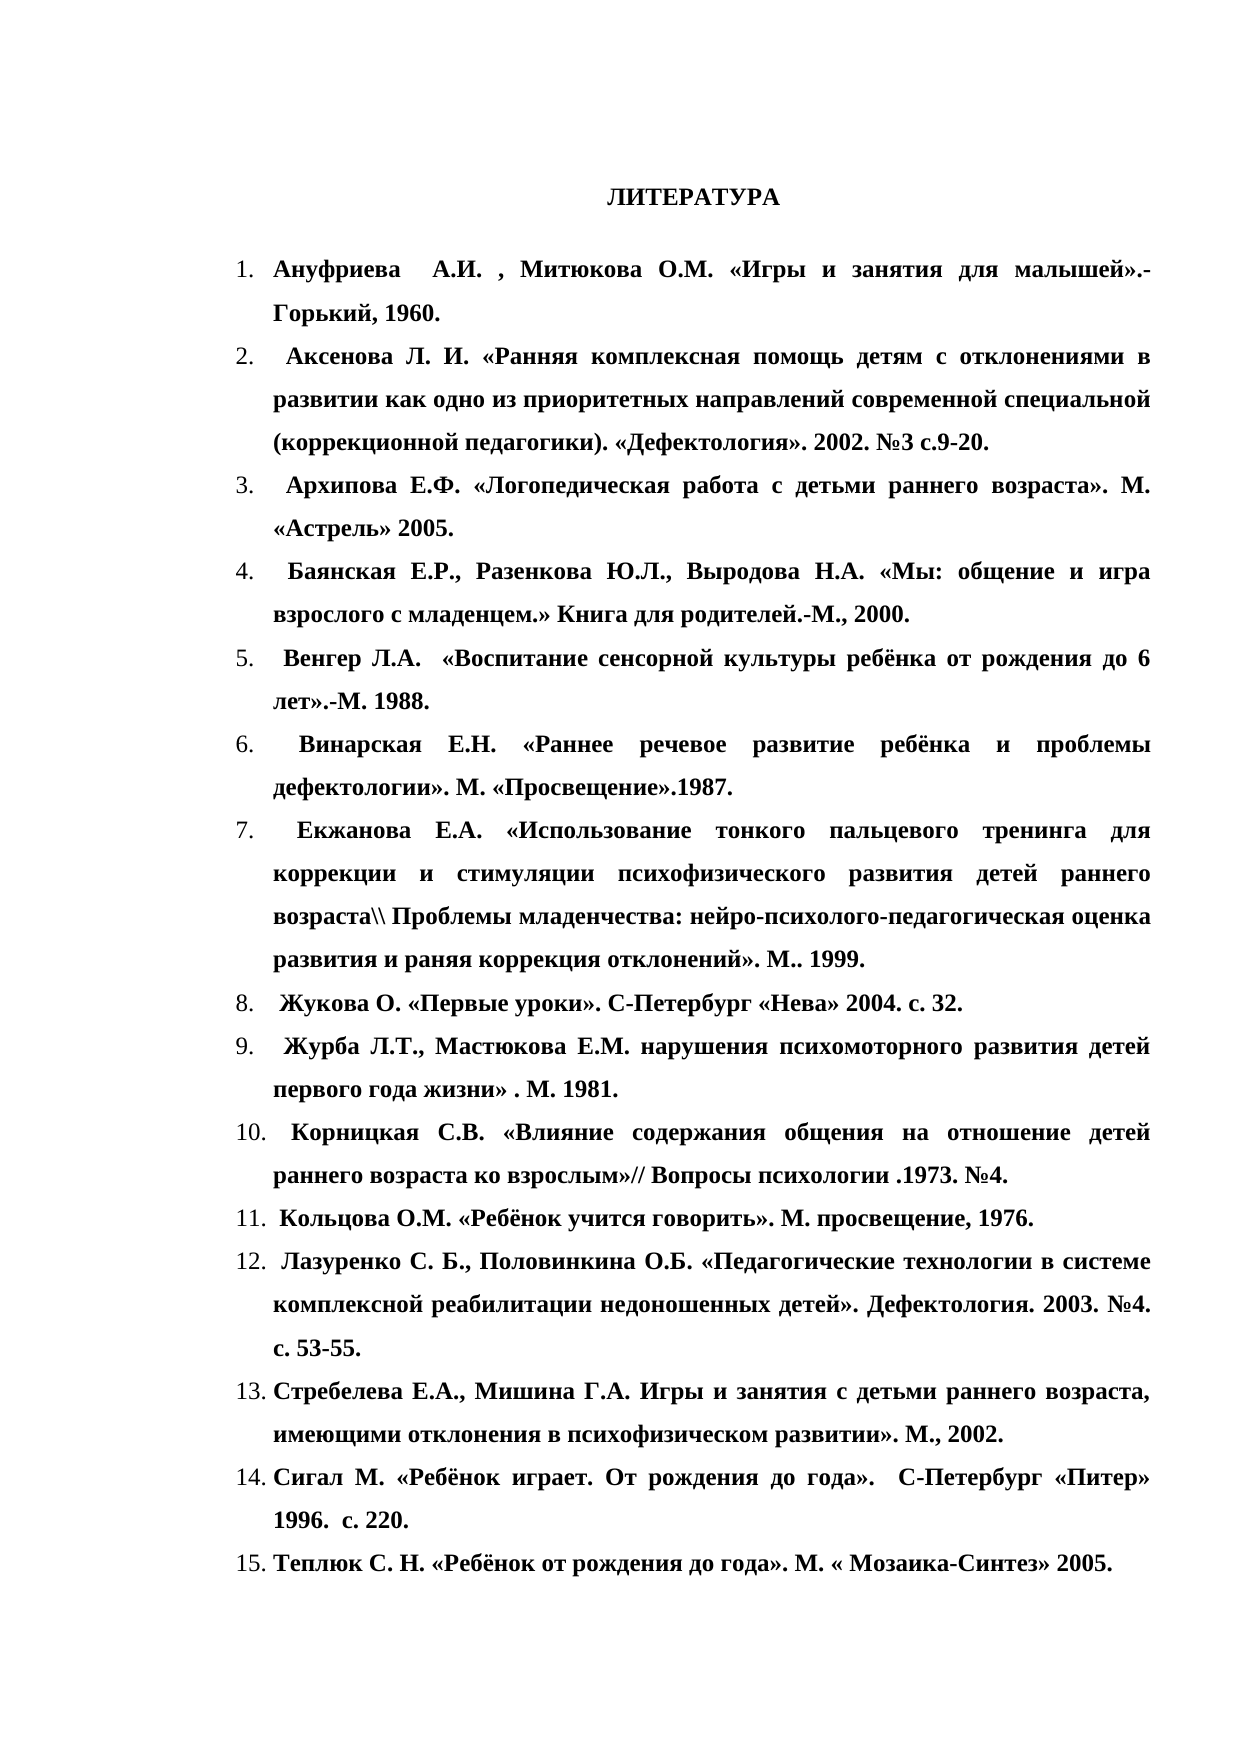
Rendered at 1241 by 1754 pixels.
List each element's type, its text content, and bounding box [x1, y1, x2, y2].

list Аксенова Л. И. «Ранняя комплексная помощь детям с отклонениями в развитии как одно из приоритетных направлений современной специальной (коррекционной педагогики). «Дефектология». 2002. №3 с.9-20. [235, 341, 1152, 456]
list Лазуренко С. Б., Половинкина О.Б. «Педагогические технологии в системе комплексной реабилитации недоношенных детей». Дефектология. 2003. №4. с. 53-55. [235, 1246, 1152, 1361]
list Ануфриева А.И. , Митюкова О.М. «Игры и занятия для малышей».-Горький, 1960. [235, 254, 1152, 326]
list Екжанова Е.А. «Использование тонкого пальцевого тренинга для коррекции и стимуляции психофизического развития детей раннего возраста\\ Проблемы младенчества: нейро-психолого-педагогическая оценка развития и раняя коррекция отклонений». М.. 1999. [235, 815, 1152, 973]
list Теплюк С. Н. «Ребёнок от рождения до года». М. « Мозаика-Синтез» 2005. [235, 1548, 1152, 1577]
list Винарская Е.Н. «Раннее речевое развитие ребёнка и проблемы дефектологии». М. «Просвещение».1987. [235, 729, 1152, 801]
list Баянская Е.Р., Разенкова Ю.Л., Выродова Н.А. «Мы: общение и игра взрослого с младенцем.» Книга для родителей.-М., 2000. [235, 556, 1152, 628]
list Корницкая С.В. «Влияние содержания общения на отношение детей раннего возраста ко взрослым»// Вопросы психологии .1973. №4. [235, 1117, 1152, 1189]
text ЛИТЕРАТУРА [235, 182, 1152, 211]
list Стребелева Е.А., Мишина Г.А. Игры и занятия с детьми раннего возраста, имеющими отклонения в психофизическом развитии». М., 2002. [235, 1376, 1152, 1448]
list Журба Л.Т., Мастюкова Е.М. нарушения психомоторного развития детей первого года жизни» . М. 1981. [235, 1031, 1152, 1103]
list Жукова О. «Первые уроки». С-Петербург «Нева» 2004. с. 32. [235, 988, 1152, 1016]
list Венгер Л.А. «Воспитание сенсорной культуры ребёнка от рождения до 6 лет».-М. 1988. [235, 643, 1152, 714]
list Сигал М. «Ребёнок играет. От рождения до года». С-Петербург «Питер» 1996. с. 220. [235, 1462, 1152, 1534]
list Кольцова О.М. «Ребёнок учится говорить». М. просвещение, 1976. [235, 1203, 1152, 1232]
list Архипова Е.Ф. «Логопедическая работа с детьми раннего возраста». М. «Астрель» 2005. [235, 470, 1152, 542]
